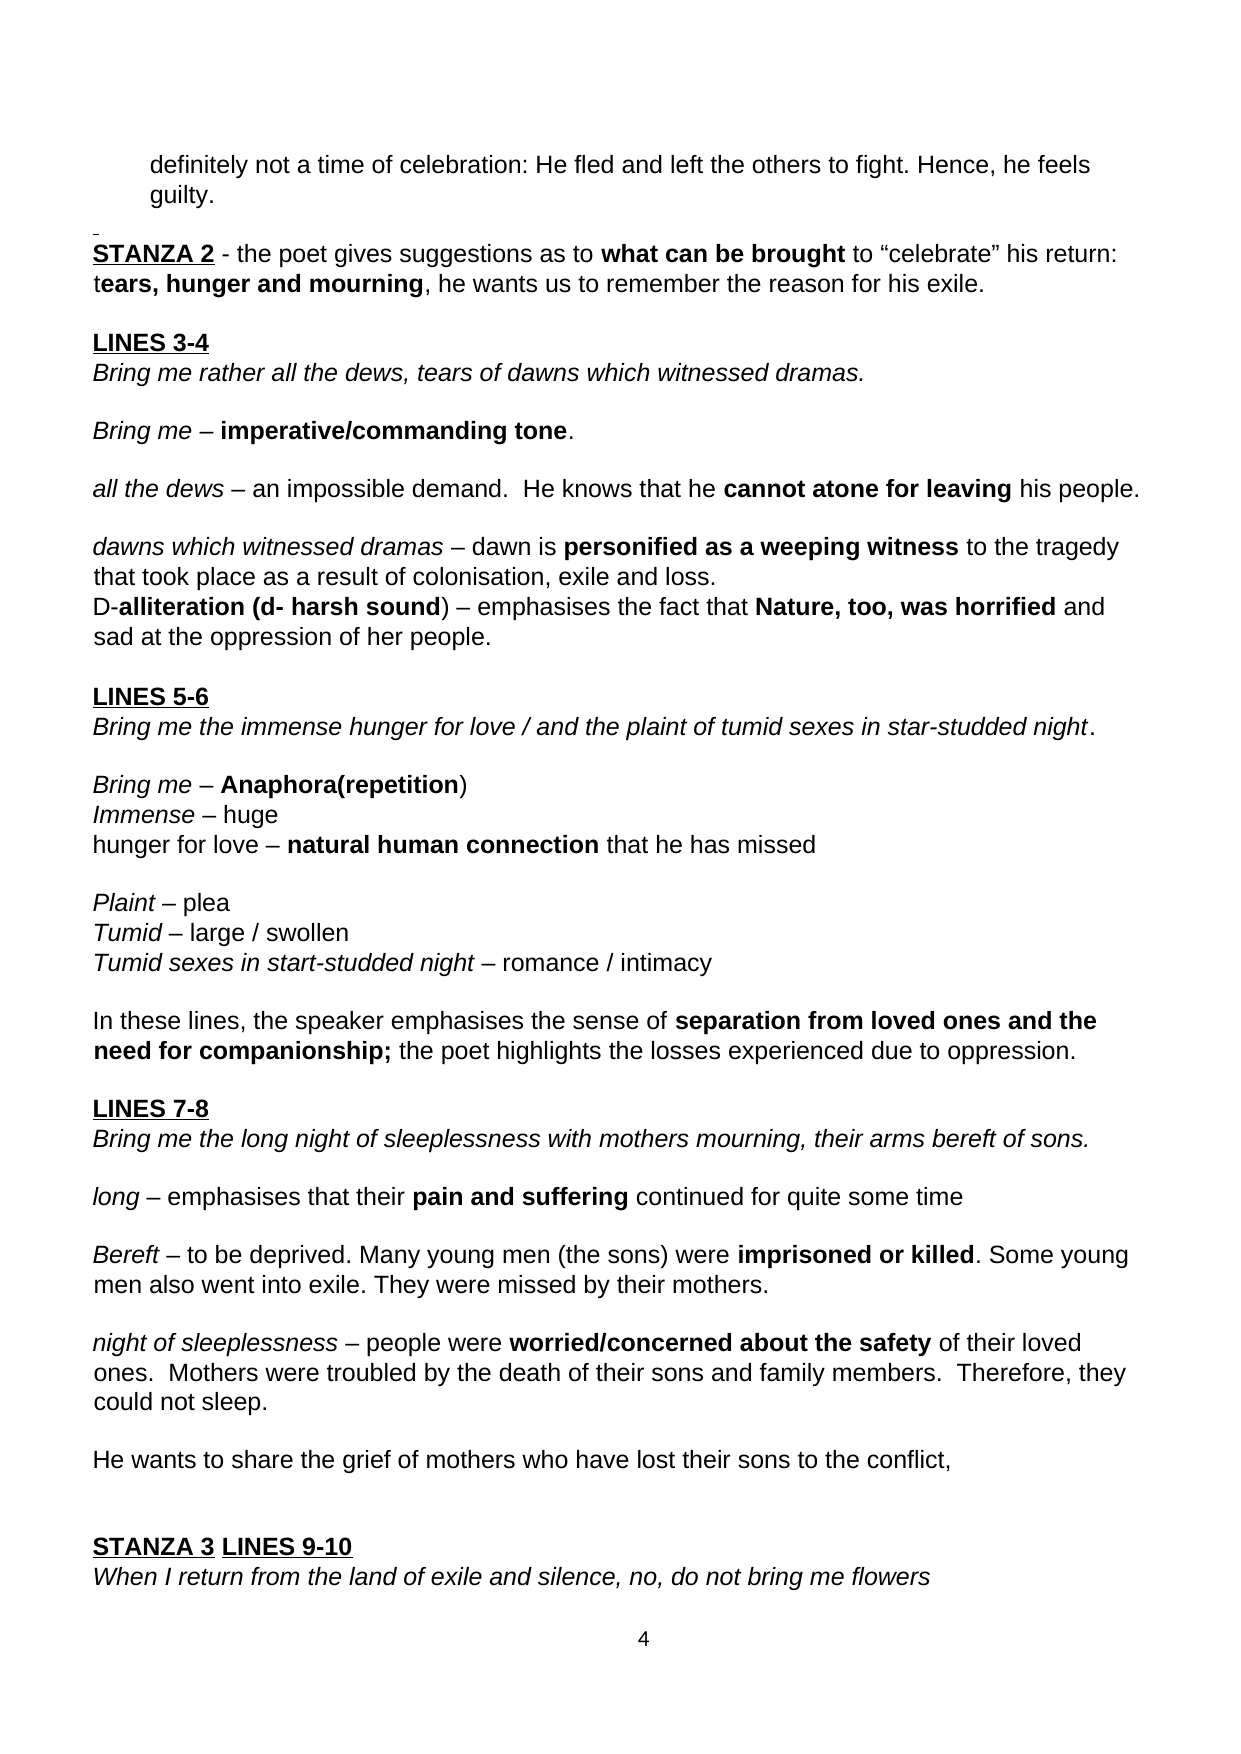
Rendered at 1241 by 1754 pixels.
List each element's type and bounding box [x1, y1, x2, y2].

table_header [84, 210, 1157, 1592]
text [148, 150, 1136, 208]
